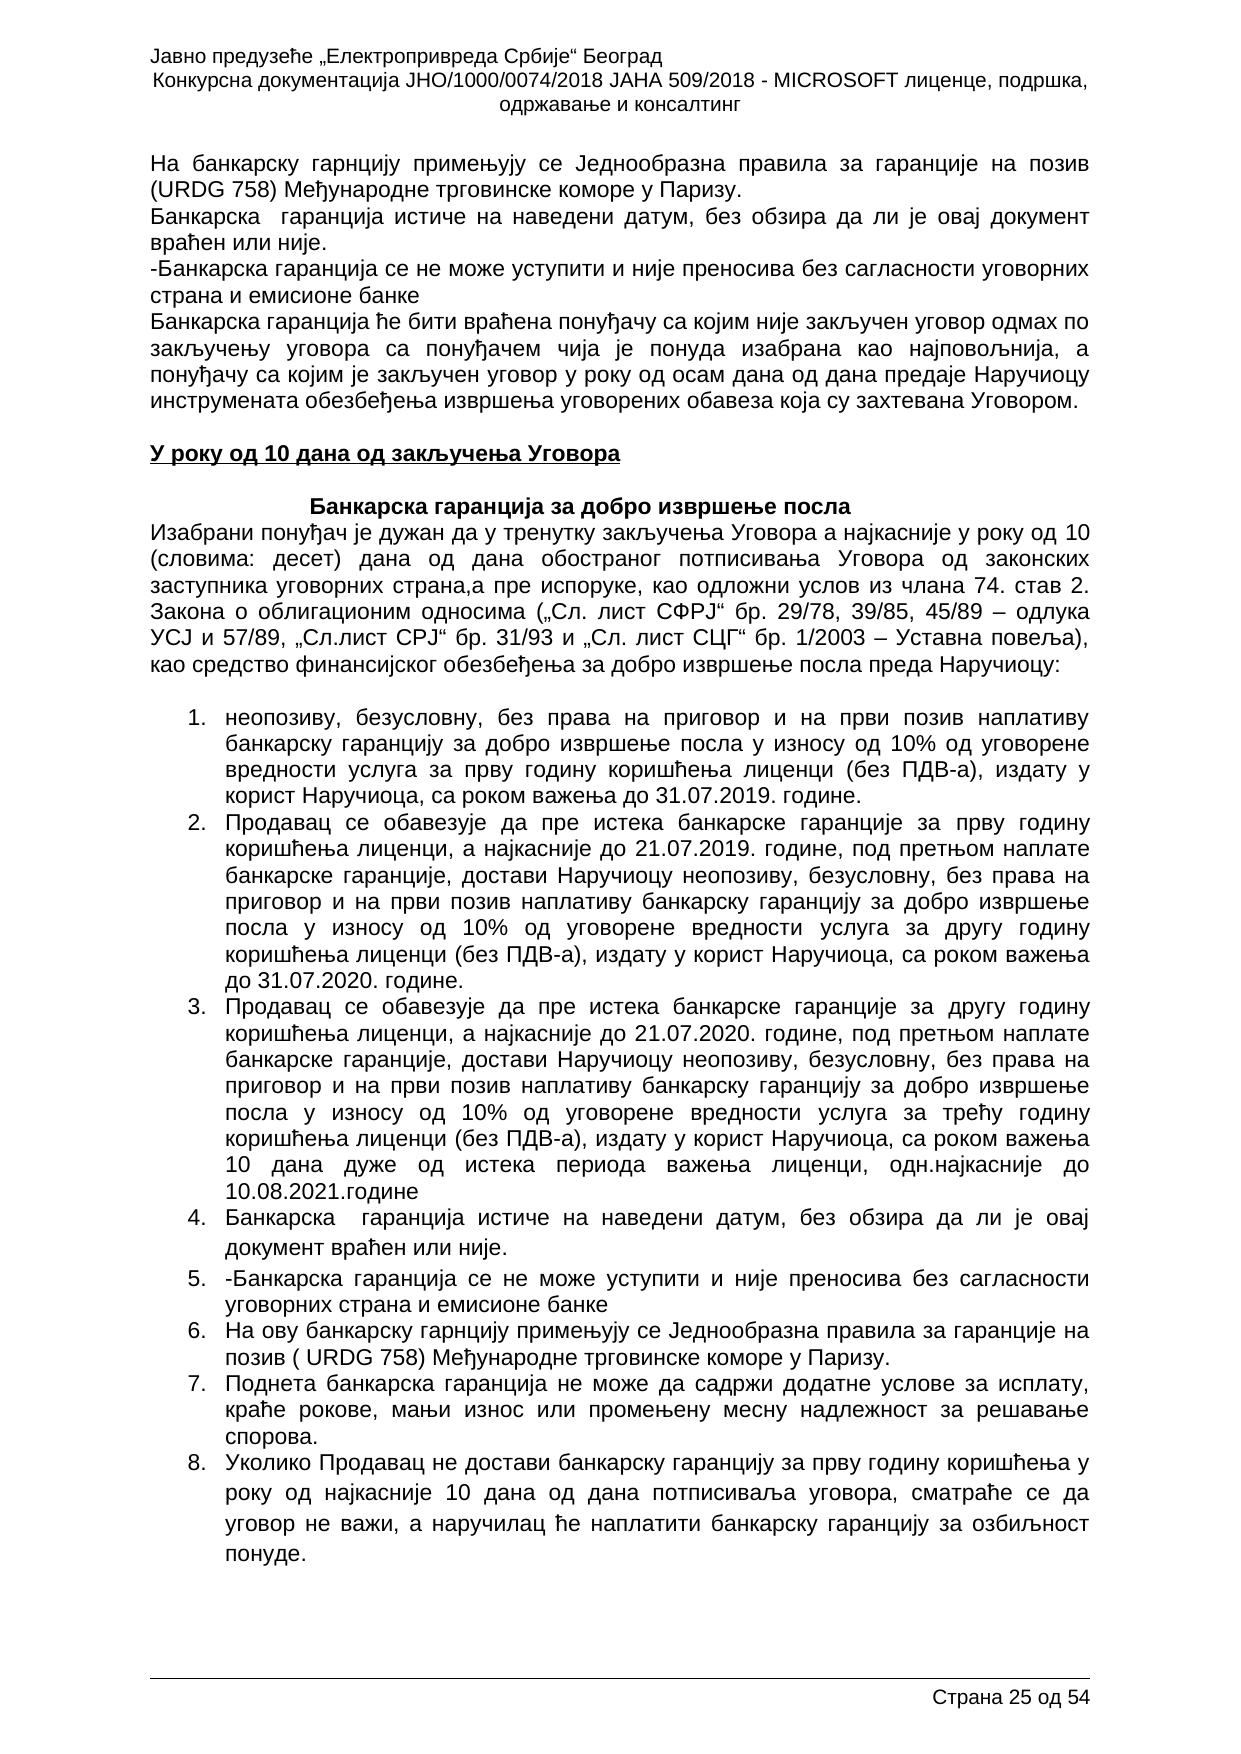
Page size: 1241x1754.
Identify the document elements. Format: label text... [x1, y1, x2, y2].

text -Банкарска гаранција се не може уступити и није преносива без сагласности уговорних страна и емисионе банке [150, 255, 1090, 308]
text Банкарска гаранција ће бити враћена понуђачу са којим није закључен уговор одмах по закључењу уговора са понуђачем чија је понуда изабрана као најповољнија, а понуђачу са којим је закључен уговор у року од осам дана од дана предаје Наручиоцу инструмената обезбеђења извршења уговорених обавеза која су захтевана Уговором. [150, 308, 1090, 413]
text Банкарска гаранција истиче на наведени датум, без обзира да ли је овај документ враћен или није. [150, 203, 1090, 255]
list У року од 10 дана од закључења Уговора [150, 440, 1090, 466]
text Банкарска гаранција за добро извршење посла [309, 493, 1090, 519]
list Банкарска гаранција истиче на наведени датум, без обзира да ли је овај документ враћен или није. [187, 1204, 1090, 1261]
list Продавац се обавезује да пре истека банкарске гаранције за прву годину коришћења лиценци, а најкасније до 21.07.2019. године, под претњом наплате банкарске гаранције, достави Наручиоцу неопозиву, безусловну, без права на приговор и на први позив наплативу банкарску гаранцију за добро извршење посла у износу од 10% од уговорене вредности услуга за другу годину коришћења лиценци (без ПДВ-а), издату у корист Наручиоца, са роком важења до 31.07.2020. године. [187, 809, 1090, 993]
list Продавац се обавезује да пре истека банкарске гаранције за другу годину коришћења лиценци, а најкасније до 21.07.2020. године, под претњом наплате банкарске гаранције, достави Наручиоцу неопозиву, безусловну, без права на приговор и на први позив наплативу банкарску гаранцију за добро извршење посла у износу од 10% од уговорене вредности услуга за трећу годину коришћења лиценци (без ПДВ-а), издату у корист Наручиоца, са роком важења 10 дана дуже од истека периода важења лиценци, одн.најкасније до 10.08.2021.године [187, 993, 1090, 1204]
list Уколико Продавац не достави банкарску гаранцију за прву годину коришћења у року од најкасније 10 дана од дана потписиваља уговора, сматраће се да уговор не важи, а наручилац ће наплатити банкарску гаранцију за озбиљност понуде. [187, 1449, 1090, 1566]
text На банкарску гарнцију примењују се Једнообразна правила за гаранције на позив (URDG 758) Међународне трговинске коморе у Паризу. [150, 150, 1090, 203]
list неопозиву, безусловну, без права на приговор и на први позив наплативу банкарску гаранцију за добро извршење посла у износу од 10% од уговорене вредности услуга за прву годину коришћења лиценци (без ПДВ-а), издату у корист Наручиоца, са роком важења до 31.07.2019. године. [187, 703, 1090, 809]
text Изабрани понуђач је дужан да у тренутку закључења Уговора а најкасније у року од 10 (словима: десет) дана од дана обостраног потписивања Уговора од законских заступника уговорних страна,а пре испоруке, као одложни услов из члана 74. став 2. Закона о облигационим односима („Сл. лист СФРЈ“ бр. 29/78, 39/85, 45/89 – одлука УСЈ и 57/89, „Сл.лист СРЈ“ бр. 31/93 и „Сл. лист СЦГ“ бр. 1/2003 – Уставна повеља), као средство финансијског обезбеђења за добро извршење посла преда Наручиоцу: [150, 519, 1090, 677]
list На ову банкарску гарнцију примењују се Једнообразна правила за гаранције на позив ( URDG 758) Међународне трговинске коморе у Паризу. [187, 1317, 1090, 1370]
list -Банкарска гаранција се не може уступити и није преносива без сагласности уговорних страна и емисионе банке [187, 1264, 1090, 1317]
list Поднета банкарска гаранција не може да садржи додатне услове за исплату, краће рокове, мањи износ или промењену месну надлежност за решавање спорова. [187, 1370, 1090, 1449]
